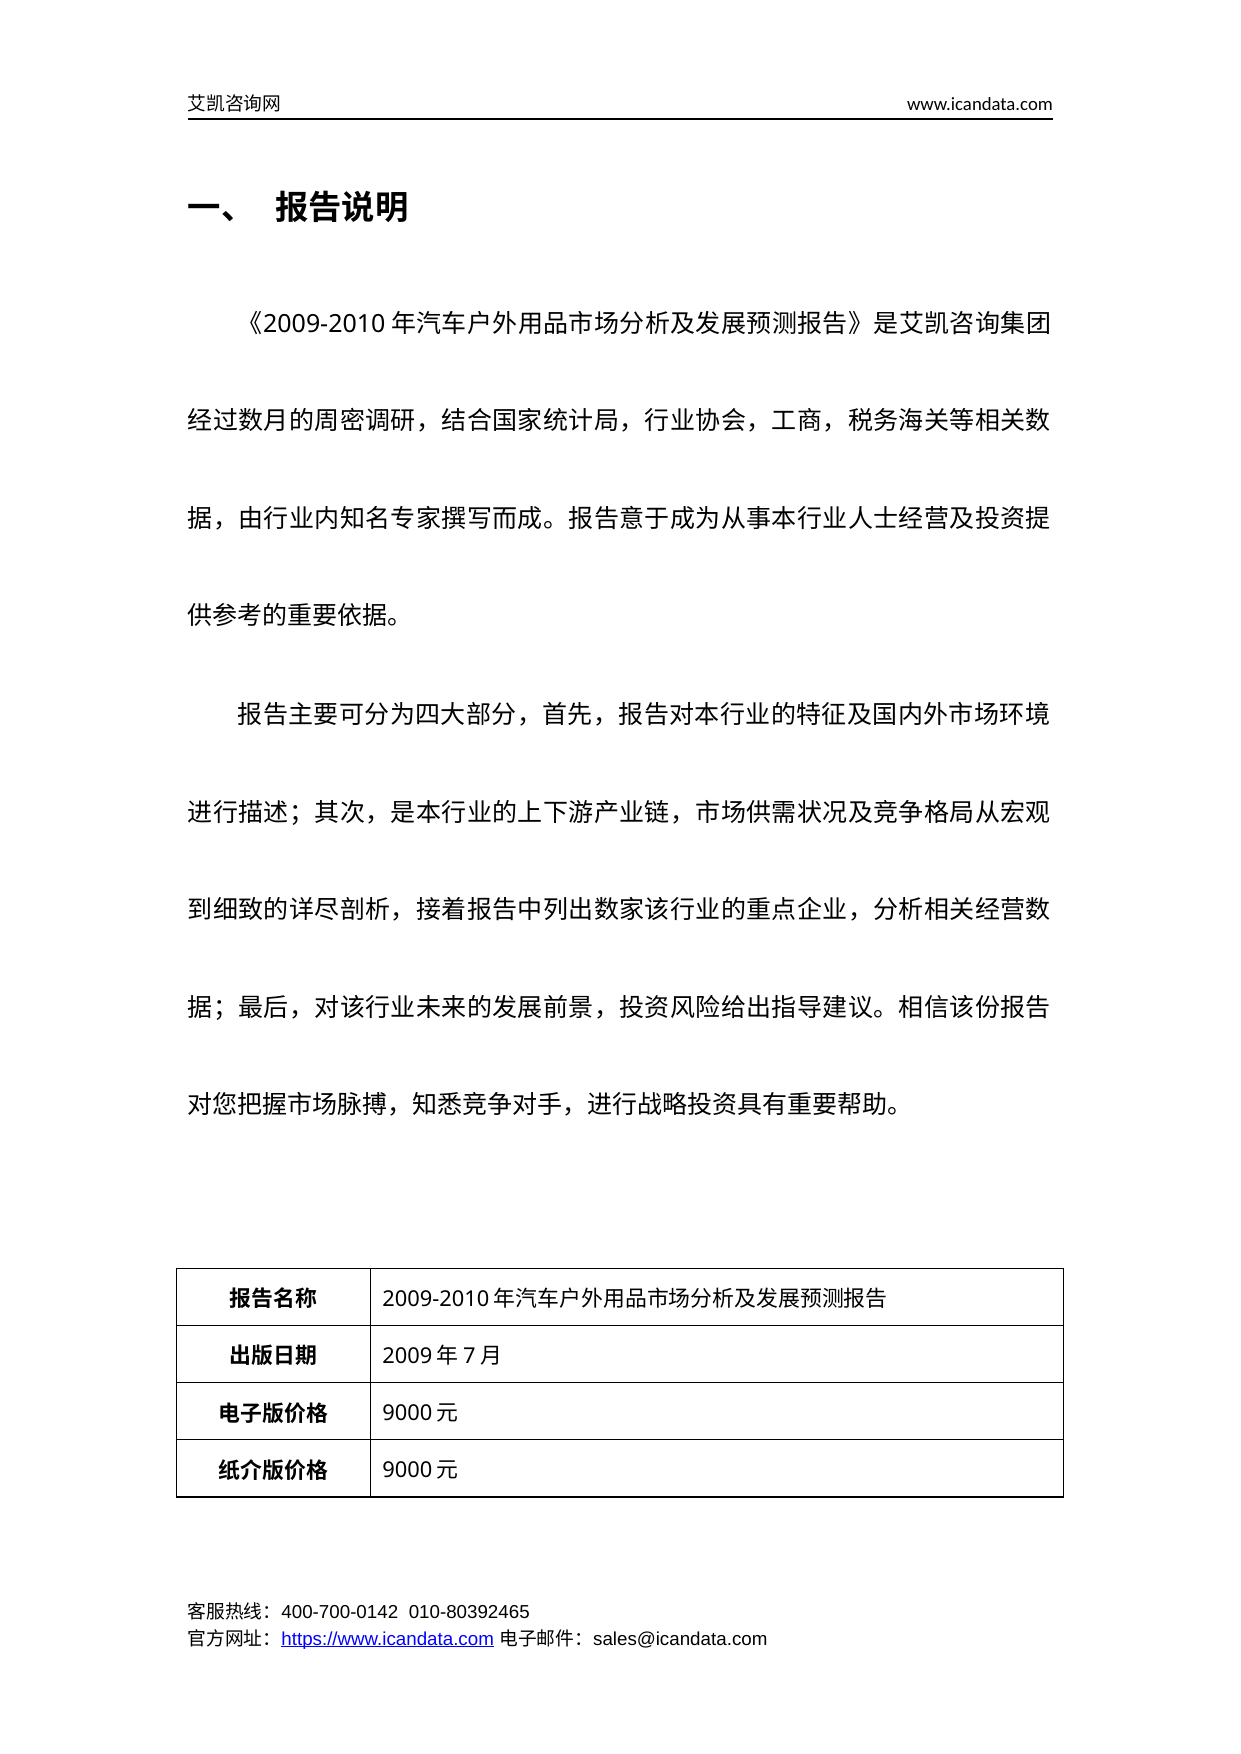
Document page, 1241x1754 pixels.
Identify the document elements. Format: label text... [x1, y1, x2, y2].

table_cell 电子版价格 [177, 1383, 370, 1439]
subtitle 报告说明 [187, 172, 1053, 237]
table_cell 9000元 [371, 1440, 1063, 1496]
table_header 2009-2010年汽车户外用品市场分析及发展预测报告 [371, 1269, 1063, 1325]
table_header 报告名称 [177, 1269, 370, 1325]
text 报告主要可分为四大部分，首先，报告对本行业的特征及国内外市场环境进行描述；其次，是本行业的上下游产业链，市场供需状况及竞争格局从宏观到细致的详尽剖析，接着报告中列出数家该行业的重点企业，分析相关经营数据；最后，对该行业未来的发展前景，投资风险给出指导建议。相信该份报告对您把握市场脉搏，知悉竞争对手，进行战略投资具有重要帮助。 [187, 681, 1053, 1136]
table_cell 9000元 [371, 1383, 1063, 1439]
text 《2009-2010年汽车户外用品市场分析及发展预测报告》是艾凯咨询集团经过数月的周密调研，结合国家统计局，行业协会，工商，税务海关等相关数据，由行业内知名专家撰写而成。报告意于成为从事本行业人士经营及投资提供参考的重要依据。 [187, 289, 1053, 646]
table_cell 2009年7月 [371, 1326, 1063, 1382]
table_cell 出版日期 [177, 1326, 370, 1382]
table_cell 纸介版价格 [177, 1440, 370, 1496]
